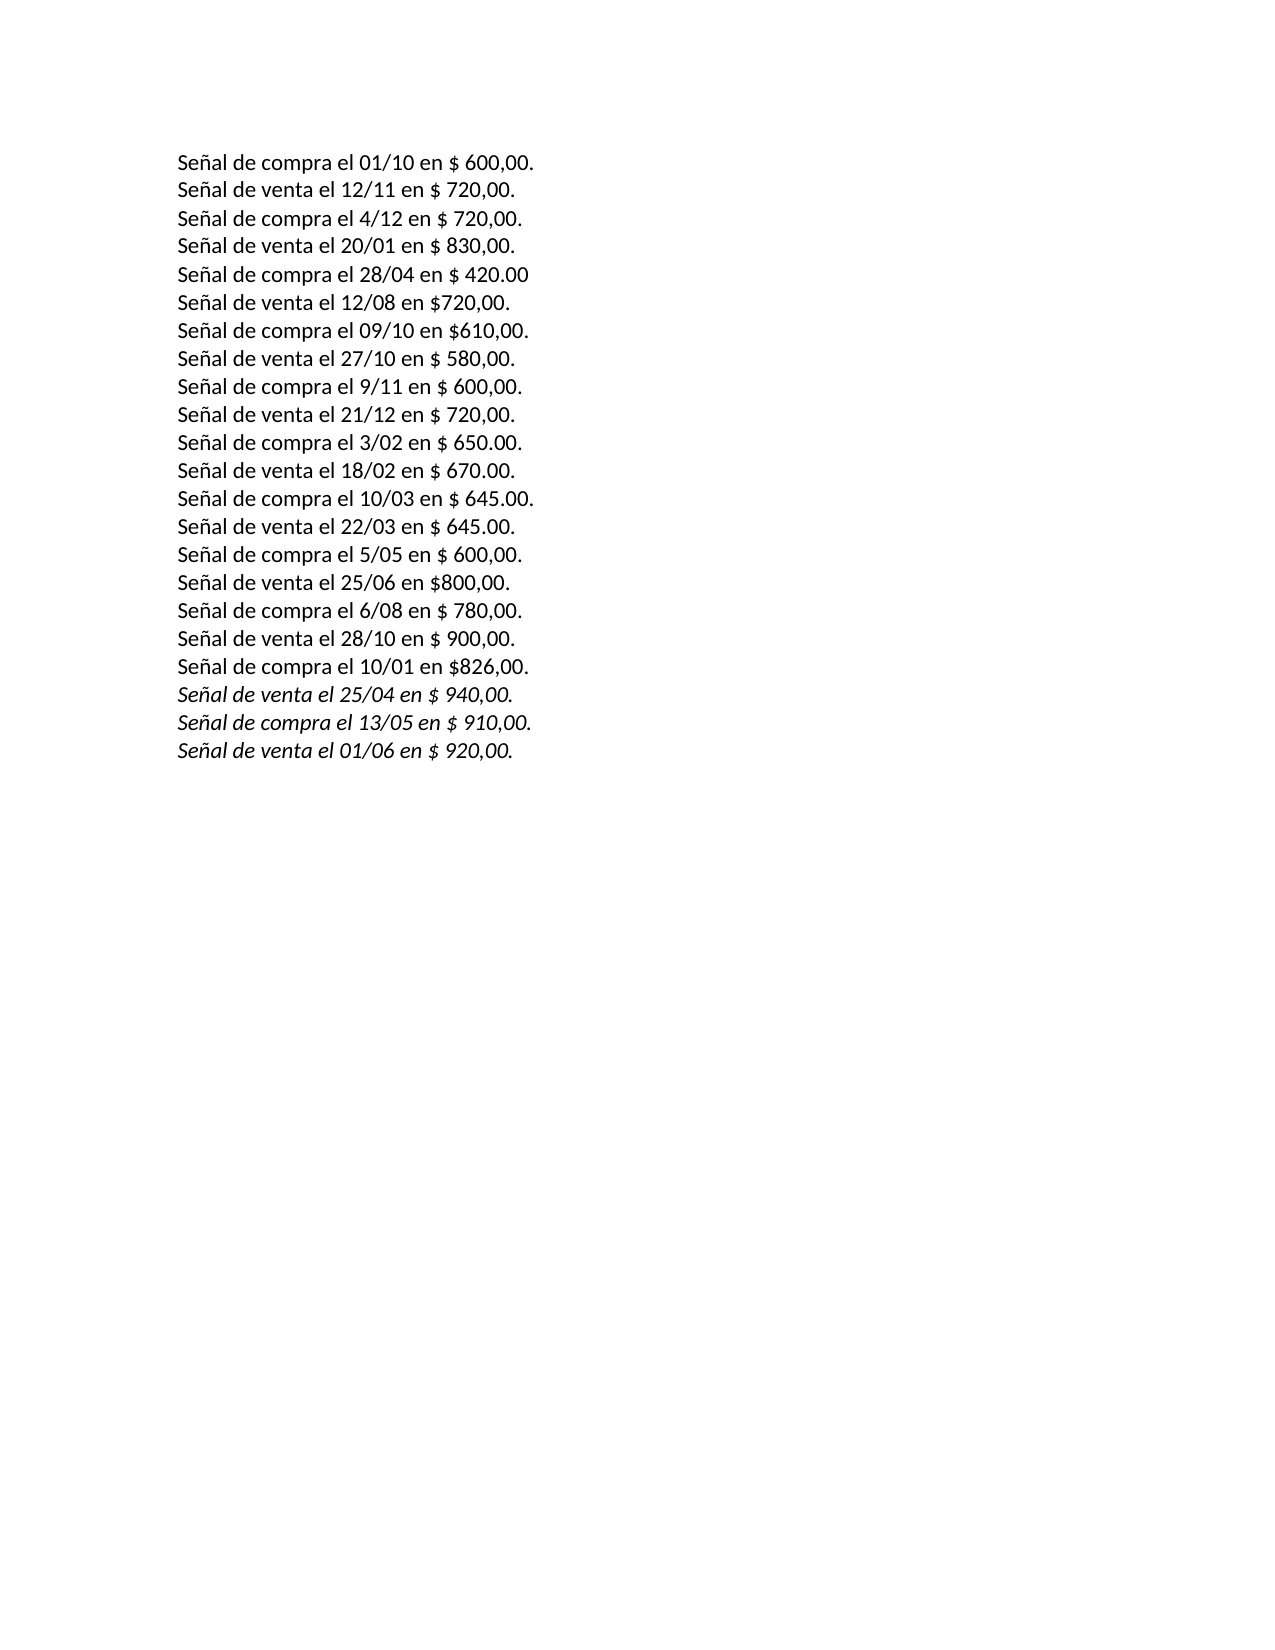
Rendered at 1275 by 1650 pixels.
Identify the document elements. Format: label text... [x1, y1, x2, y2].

text Señal de compra el 5/05 en $ 600,00. [177, 540, 1098, 568]
text Señal de venta el 25/06 en $800,00. [177, 568, 1098, 596]
text Señal de compra el 10/01 en $826,00. [177, 652, 1098, 680]
text Señal de venta el 12/11 en $ 720,00. [177, 176, 1098, 204]
text Señal de venta el 20/01 en $ 830,00. [177, 232, 1098, 260]
text Señal de compra el 3/02 en $ 650.00. [177, 428, 1098, 456]
text Señal de venta el 12/08 en $720,00. [177, 288, 1098, 316]
text Señal de venta el 27/10 en $ 580,00. [177, 344, 1098, 372]
text Señal de compra el 4/12 en $ 720,00. [177, 204, 1098, 232]
text Señal de compra el 28/04 en $ 420.00 [177, 260, 1098, 288]
text Señal de venta el 28/10 en $ 900,00. [177, 624, 1098, 652]
text Señal de venta el 18/02 en $ 670.00. [177, 456, 1098, 484]
text Señal de compra el 01/10 en $ 600,00. [177, 148, 1098, 176]
text Señal de compra el 10/03 en $ 645.00. [177, 484, 1098, 512]
text Señal de venta el 21/12 en $ 720,00. [177, 400, 1098, 428]
text Señal de compra el 13/05 en $ 910,00. [177, 708, 1098, 736]
text Señal de venta el 01/06 en $ 920,00. [177, 736, 1098, 764]
text Señal de venta el 22/03 en $ 645.00. [177, 512, 1098, 540]
text Señal de compra el 09/10 en $610,00. [177, 316, 1098, 344]
text Señal de venta el 25/04 en $ 940,00. [177, 680, 1098, 708]
text Señal de compra el 9/11 en $ 600,00. [177, 372, 1098, 400]
text Señal de compra el 6/08 en $ 780,00. [177, 596, 1098, 624]
